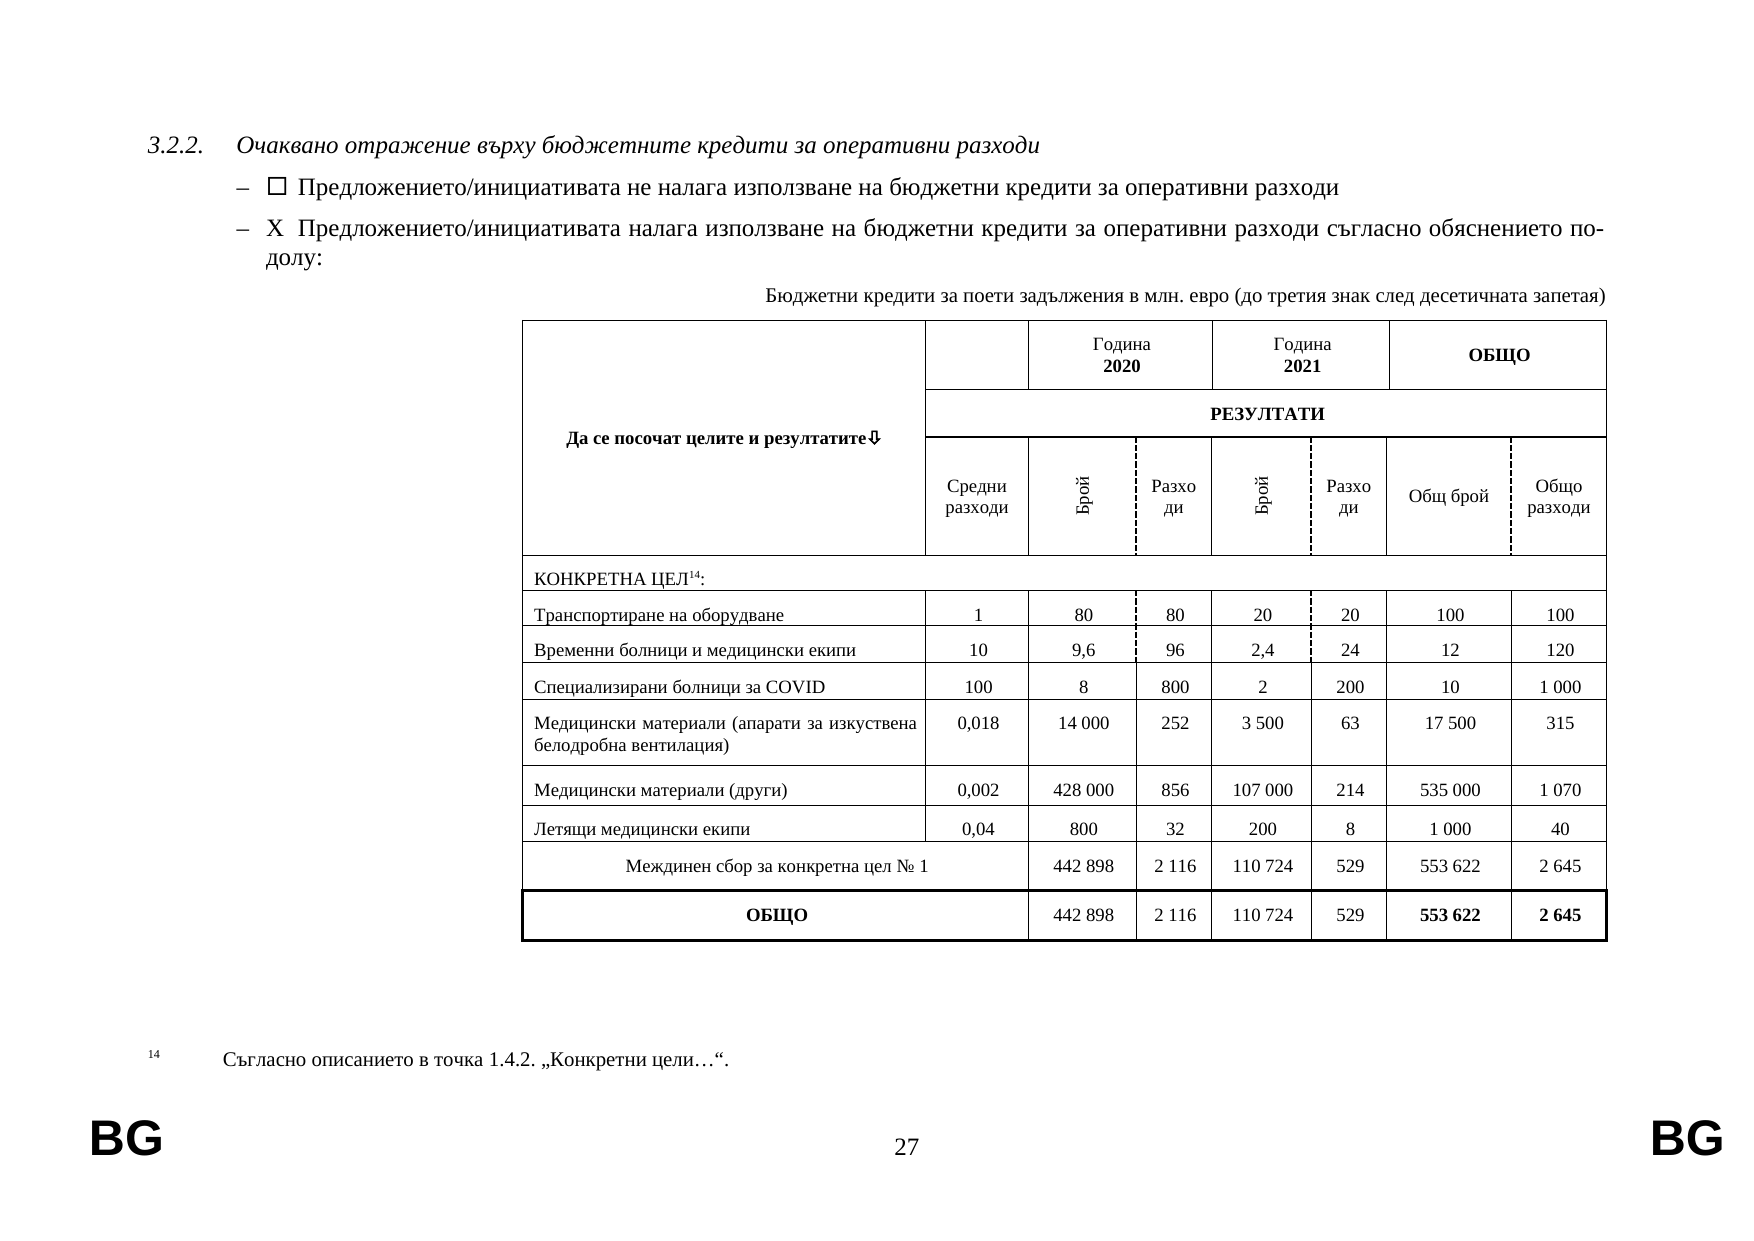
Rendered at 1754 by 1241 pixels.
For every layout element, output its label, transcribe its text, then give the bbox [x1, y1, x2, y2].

table_cell 529 [1312, 842, 1386, 889]
table_cell Общ брой [1387, 438, 1511, 554]
table_cell 110 724 [1212, 892, 1311, 938]
table_cell 200 [1312, 663, 1386, 699]
table_cell Медицински материали (апарати за изкуствена белодробна вентилация) [523, 700, 925, 765]
table_cell 80 [1136, 591, 1211, 625]
table_cell ОБЩО [524, 892, 1028, 938]
table_cell 553 622 [1387, 892, 1511, 938]
table_cell 428 000 [1029, 766, 1136, 804]
table_cell 214 [1312, 766, 1386, 804]
table_cell КОНКРЕТНА ЦЕЛ: [523, 556, 1606, 590]
table_cell 12 [1387, 626, 1511, 662]
table_cell 110 724 [1212, 842, 1311, 889]
table_cell 107 000 [1212, 766, 1311, 804]
table_cell Разходи [1311, 438, 1386, 554]
table_cell 0,018 [926, 700, 1028, 765]
table_cell 252 [1137, 700, 1211, 765]
table_cell 2 645 [1512, 892, 1605, 938]
table_cell Временни болници и медицински екипи [523, 626, 925, 662]
table_cell РЕЗУЛТАТИ [926, 390, 1606, 436]
table_cell 20 [1311, 591, 1386, 625]
table_cell 24 [1311, 626, 1386, 662]
table_cell 8 [1312, 806, 1386, 841]
table_cell 14 000 [1029, 700, 1136, 765]
table_cell 1 [926, 591, 1028, 625]
table_cell 800 [1029, 806, 1136, 841]
table_cell 535 000 [1387, 766, 1511, 804]
table_cell Брой [1212, 438, 1311, 554]
table_cell 2,4 [1212, 626, 1311, 662]
table_cell Специализирани болници за COVID [523, 663, 925, 699]
table_cell 856 [1137, 766, 1211, 804]
table_cell 2 645 [1512, 842, 1606, 889]
table_cell 17 500 [1387, 700, 1511, 765]
table_cell 553 622 [1387, 842, 1511, 889]
table_cell 8 [1029, 663, 1136, 699]
table_cell Медицински материали (други) [523, 766, 925, 804]
table_cell Брой [1029, 438, 1136, 554]
table_cell 3 500 [1212, 700, 1311, 765]
table_cell Транспортиране на оборудване [523, 591, 925, 625]
table_cell Общо разходи [1511, 438, 1606, 554]
table_cell 40 [1512, 806, 1606, 841]
table_cell 0,04 [926, 806, 1028, 841]
table_cell 442 898 [1029, 892, 1136, 938]
table_cell 800 [1137, 663, 1211, 699]
list Предложението/инициативата не налага използване на бюджетни кредити за оперативни разходи [236, 172, 1606, 201]
table_cell 10 [926, 626, 1028, 662]
table_cell 32 [1137, 806, 1211, 841]
table_cell 529 [1312, 892, 1386, 938]
table_cell 442 898 [1029, 842, 1136, 889]
table_cell 63 [1312, 700, 1386, 765]
table_cell 100 [926, 663, 1028, 699]
table_cell 200 [1212, 806, 1311, 841]
table_header Да се посочат целите и резултатите [523, 321, 925, 554]
table_cell 96 [1136, 626, 1211, 662]
table_header ОБЩО [1390, 321, 1606, 389]
text Бюджетни кредити за поети задължения в млн. евро (до третия знак след десетичната запетая) [148, 283, 1606, 307]
table_cell 10 [1387, 663, 1511, 699]
table_cell 100 [1387, 591, 1511, 625]
table_cell 1 000 [1512, 663, 1606, 699]
table_cell 120 [1512, 626, 1606, 662]
table_cell Междинен сбор за конкретна цел № 1 [523, 842, 1028, 889]
table_cell 1 000 [1387, 806, 1511, 841]
table_cell 2 116 [1137, 842, 1211, 889]
table_header [926, 321, 1028, 389]
table_cell 2 [1212, 663, 1311, 699]
table_header Година 2020 [1029, 321, 1212, 389]
table_cell Летящи медицински екипи [523, 806, 925, 841]
table_cell 0,002 [926, 766, 1028, 804]
subtitle 3.2.2. Очаквано отражение върху бюджетните кредити за оперативни разходи [148, 131, 1606, 159]
table_cell 2 116 [1137, 892, 1211, 938]
table_cell Средни разходи [926, 438, 1028, 554]
table_cell 20 [1212, 591, 1311, 625]
table_header Година 2021 [1213, 321, 1389, 389]
table_cell 100 [1512, 591, 1606, 625]
table_cell 9,6 [1029, 626, 1136, 662]
table_cell Разходи [1136, 438, 1211, 554]
table_cell 315 [1512, 700, 1606, 765]
table_cell 1 070 [1512, 766, 1606, 804]
table_cell 80 [1029, 591, 1136, 625]
list X Предложението/инициативата налага използване на бюджетни кредити за оперативни разходи съгласно обяснението по-долу: [236, 213, 1606, 271]
